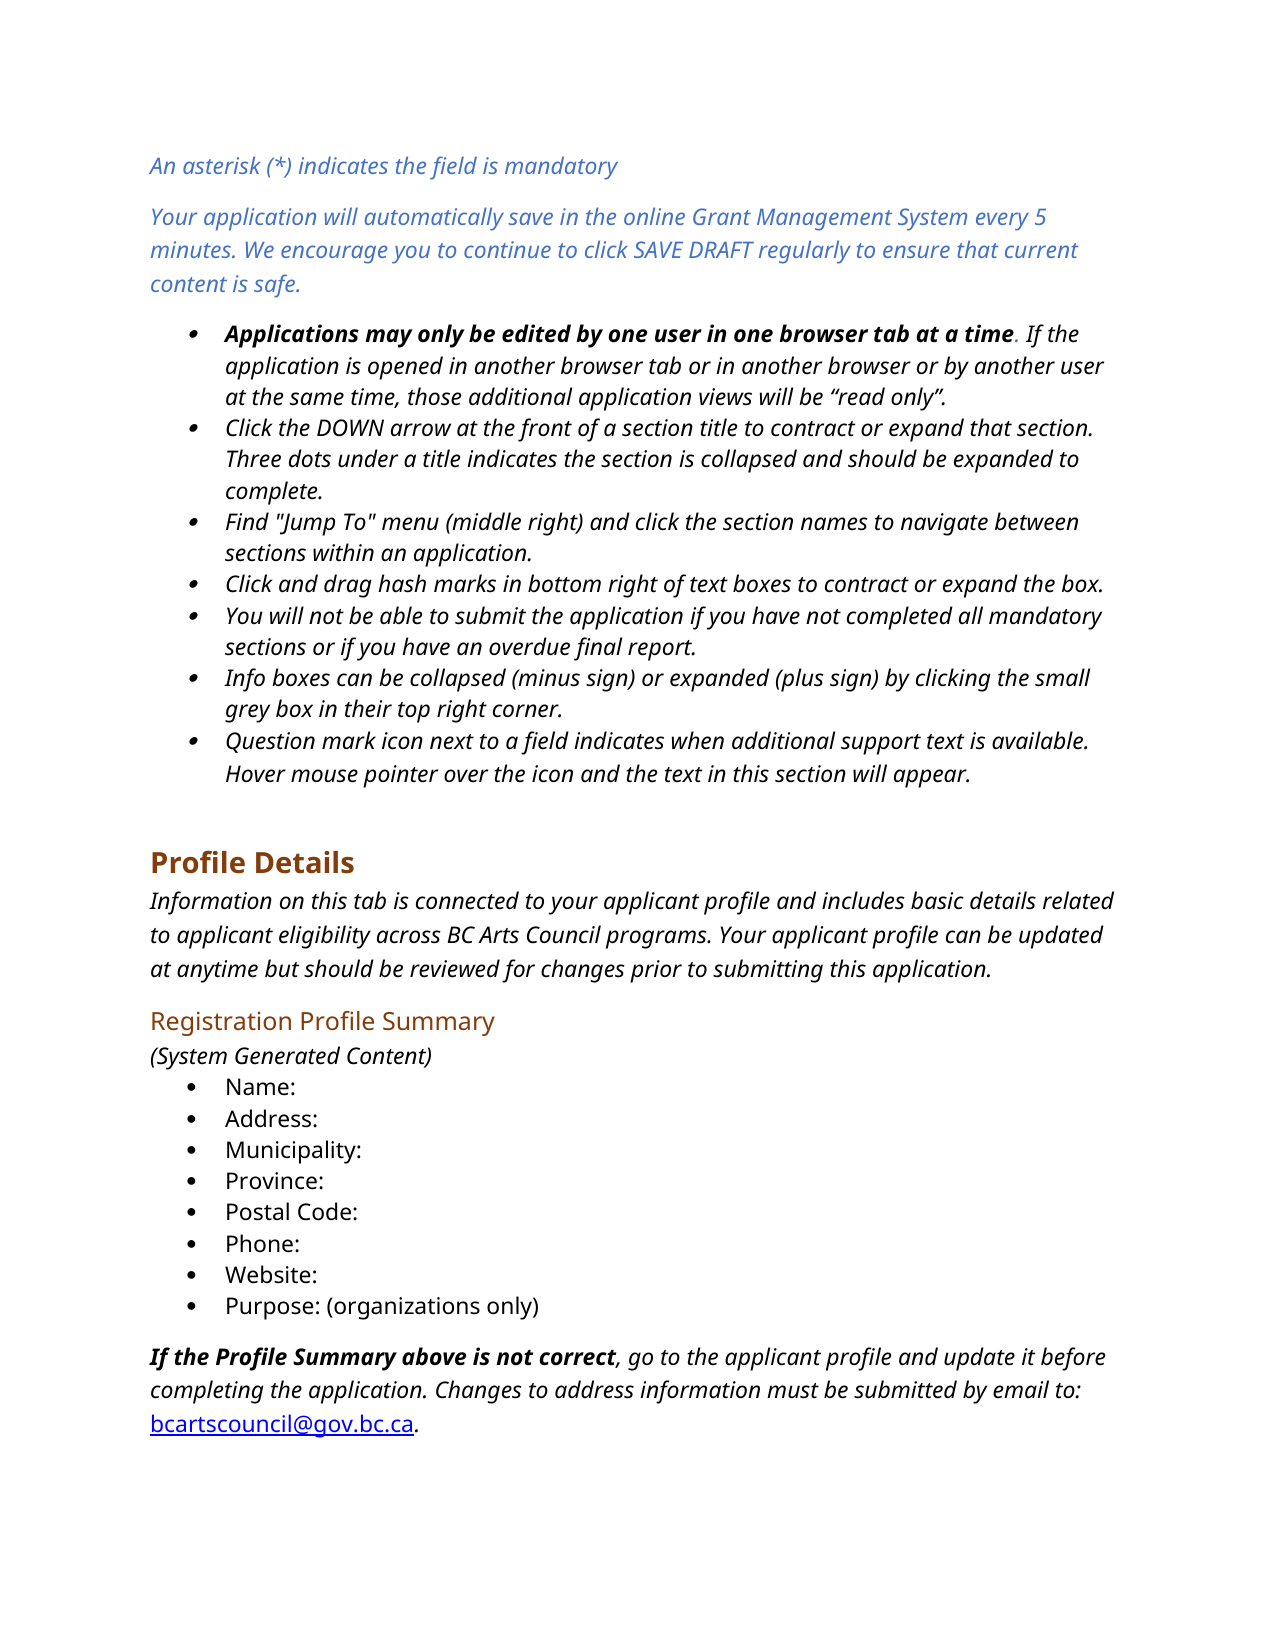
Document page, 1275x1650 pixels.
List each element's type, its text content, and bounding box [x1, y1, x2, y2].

list Applications may only be edited by one user in one browser tab at a time. If the application is opened in another browser tab or in another browser or by another user at the same time, those additional application views will be “read only”. [187, 318, 1125, 412]
text An asterisk (*) indicates the field is mandatory [150, 150, 1125, 181]
list Province: [187, 1165, 1125, 1196]
list Click the DOWN arrow at the front of a section title to contract or expand that section. Three dots under a title indicates the section is collapsed and should be expanded to complete. [187, 412, 1125, 506]
subtitle Profile Details [150, 842, 1125, 882]
list Question mark icon next to a field indicates when additional support text is available. Hover mouse pointer over the icon and the text in this section will appear. [187, 724, 1125, 789]
list Website: [187, 1259, 1125, 1290]
list Find "Jump To" menu (middle right) and click the section names to navigate between sections within an application. [187, 506, 1125, 568]
text (System Generated Content) [150, 1040, 1125, 1071]
text Information on this tab is connected to your applicant profile and includes basic details related to applicant eligibility across BC Arts Council programs. Your applicant profile can be updated at anytime but should be reviewed for changes prior to submitting this application. [150, 885, 1125, 984]
list You will not be able to submit the application if you have not completed all mandatory sections or if you have an overdue final report. [187, 599, 1125, 662]
text Your application will automatically save in the online Grant Management System every 5 minutes. We encourage you to continue to click SAVE DRAFT regularly to ensure that current content is safe. [150, 200, 1125, 299]
list Purpose: (organizations only) [187, 1290, 1125, 1321]
list Name: [187, 1071, 1125, 1102]
text If the Profile Summary above is not correct, go to the applicant profile and update it before completing the application. Changes to address information must be submitted by email to: bcartscouncil@gov.bc.ca. [150, 1340, 1125, 1439]
list Postal Code: [187, 1196, 1125, 1227]
list Municipality: [187, 1134, 1125, 1165]
subtitle Registration Profile Summary [150, 1003, 1125, 1037]
list Click and drag hash marks in bottom right of text boxes to contract or expand the box. [187, 568, 1125, 599]
list Info boxes can be collapsed (minus sign) or expanded (plus sign) by clicking the small grey box in their top right corner. [187, 662, 1125, 724]
list Phone: [187, 1227, 1125, 1259]
list Address: [187, 1102, 1125, 1134]
